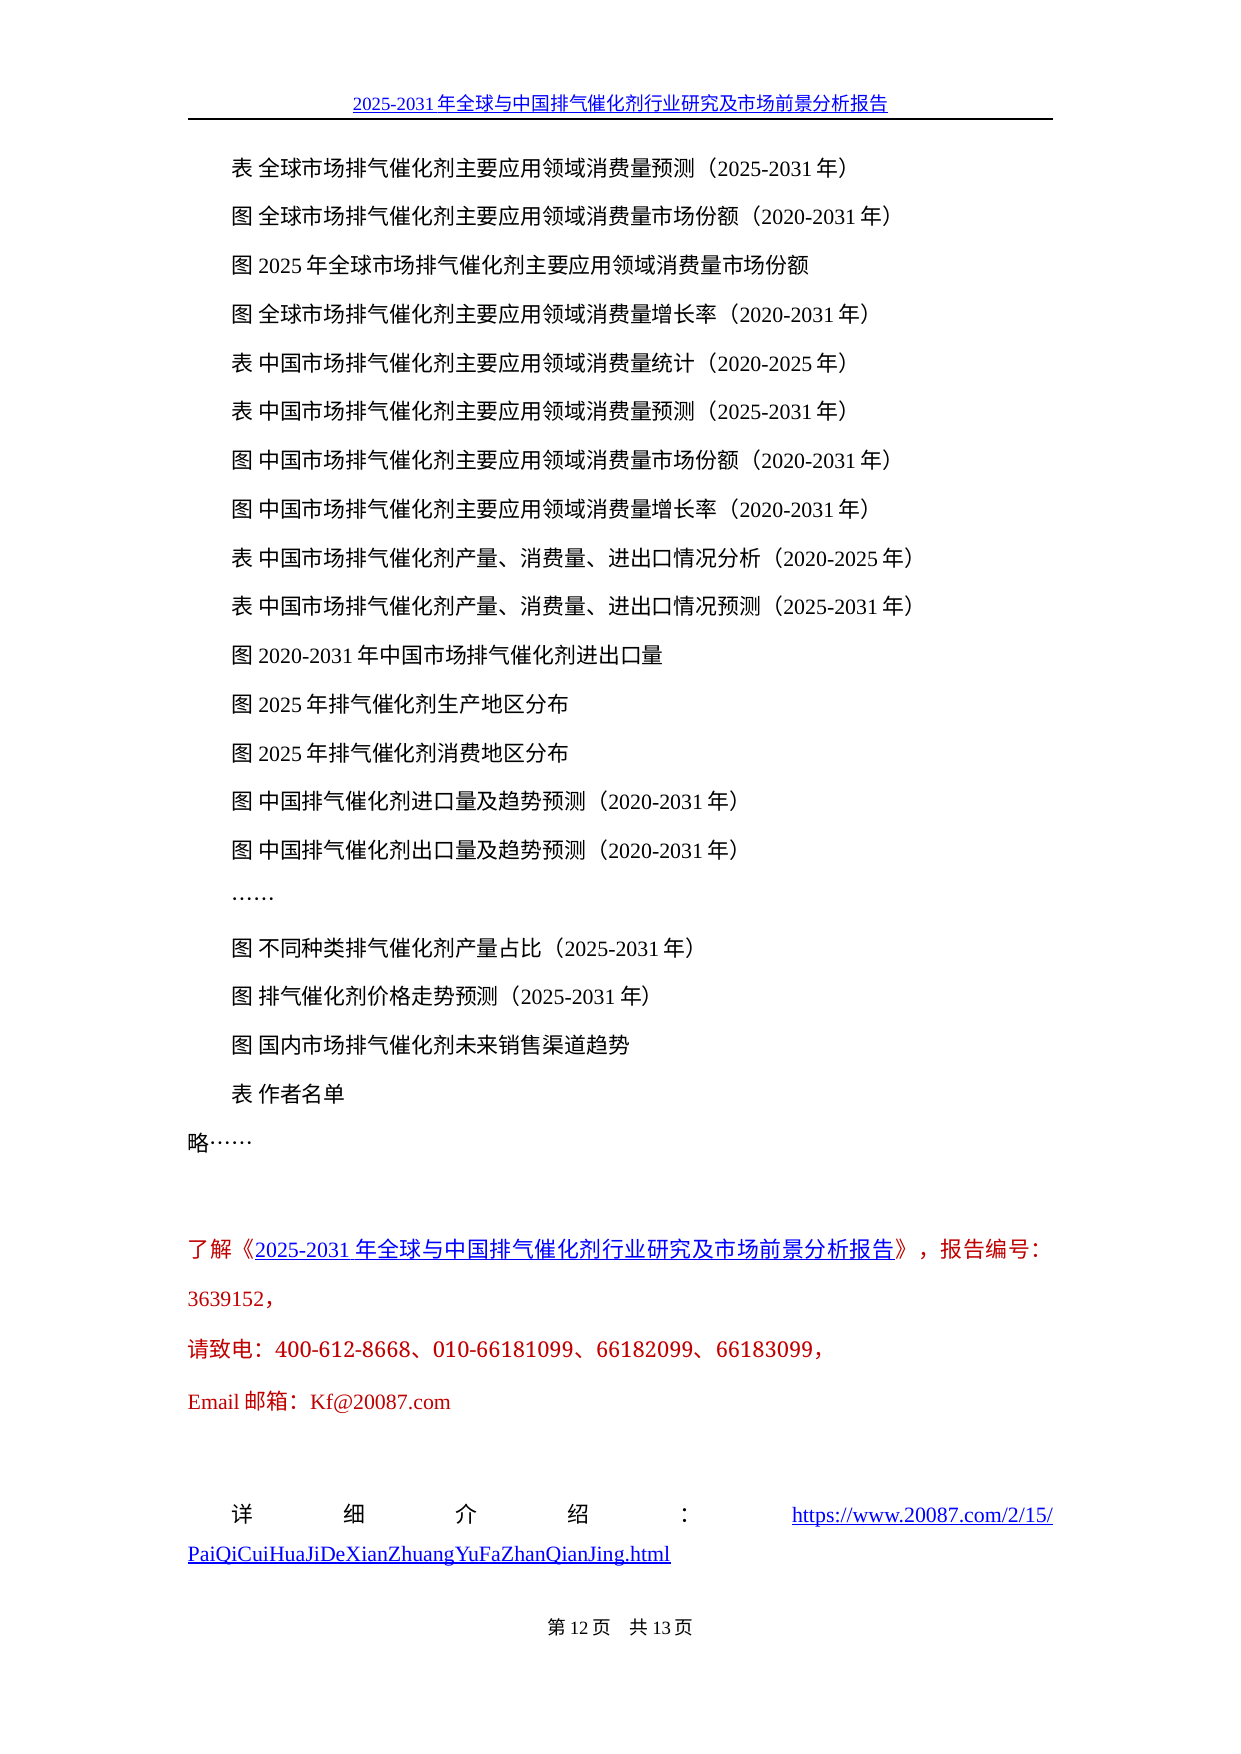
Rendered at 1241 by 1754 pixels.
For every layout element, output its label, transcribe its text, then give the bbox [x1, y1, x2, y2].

text Email邮箱：Kf@20087.com [187, 1383, 1053, 1416]
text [187, 150, 1053, 1158]
text 了解《2025-2031年全球与中国排气催化剂行业研究及市场前景分析报告》，报告编号：3639152， [187, 1232, 1053, 1313]
text 详细介绍：https://www.20087.com/2/15/PaiQiCuiHuaJiDeXianZhuangYuFaZhanQianJing.html [187, 1496, 1053, 1569]
text 请致电：400-612-8668、010-66181099、66182099、66183099， [187, 1332, 1053, 1364]
